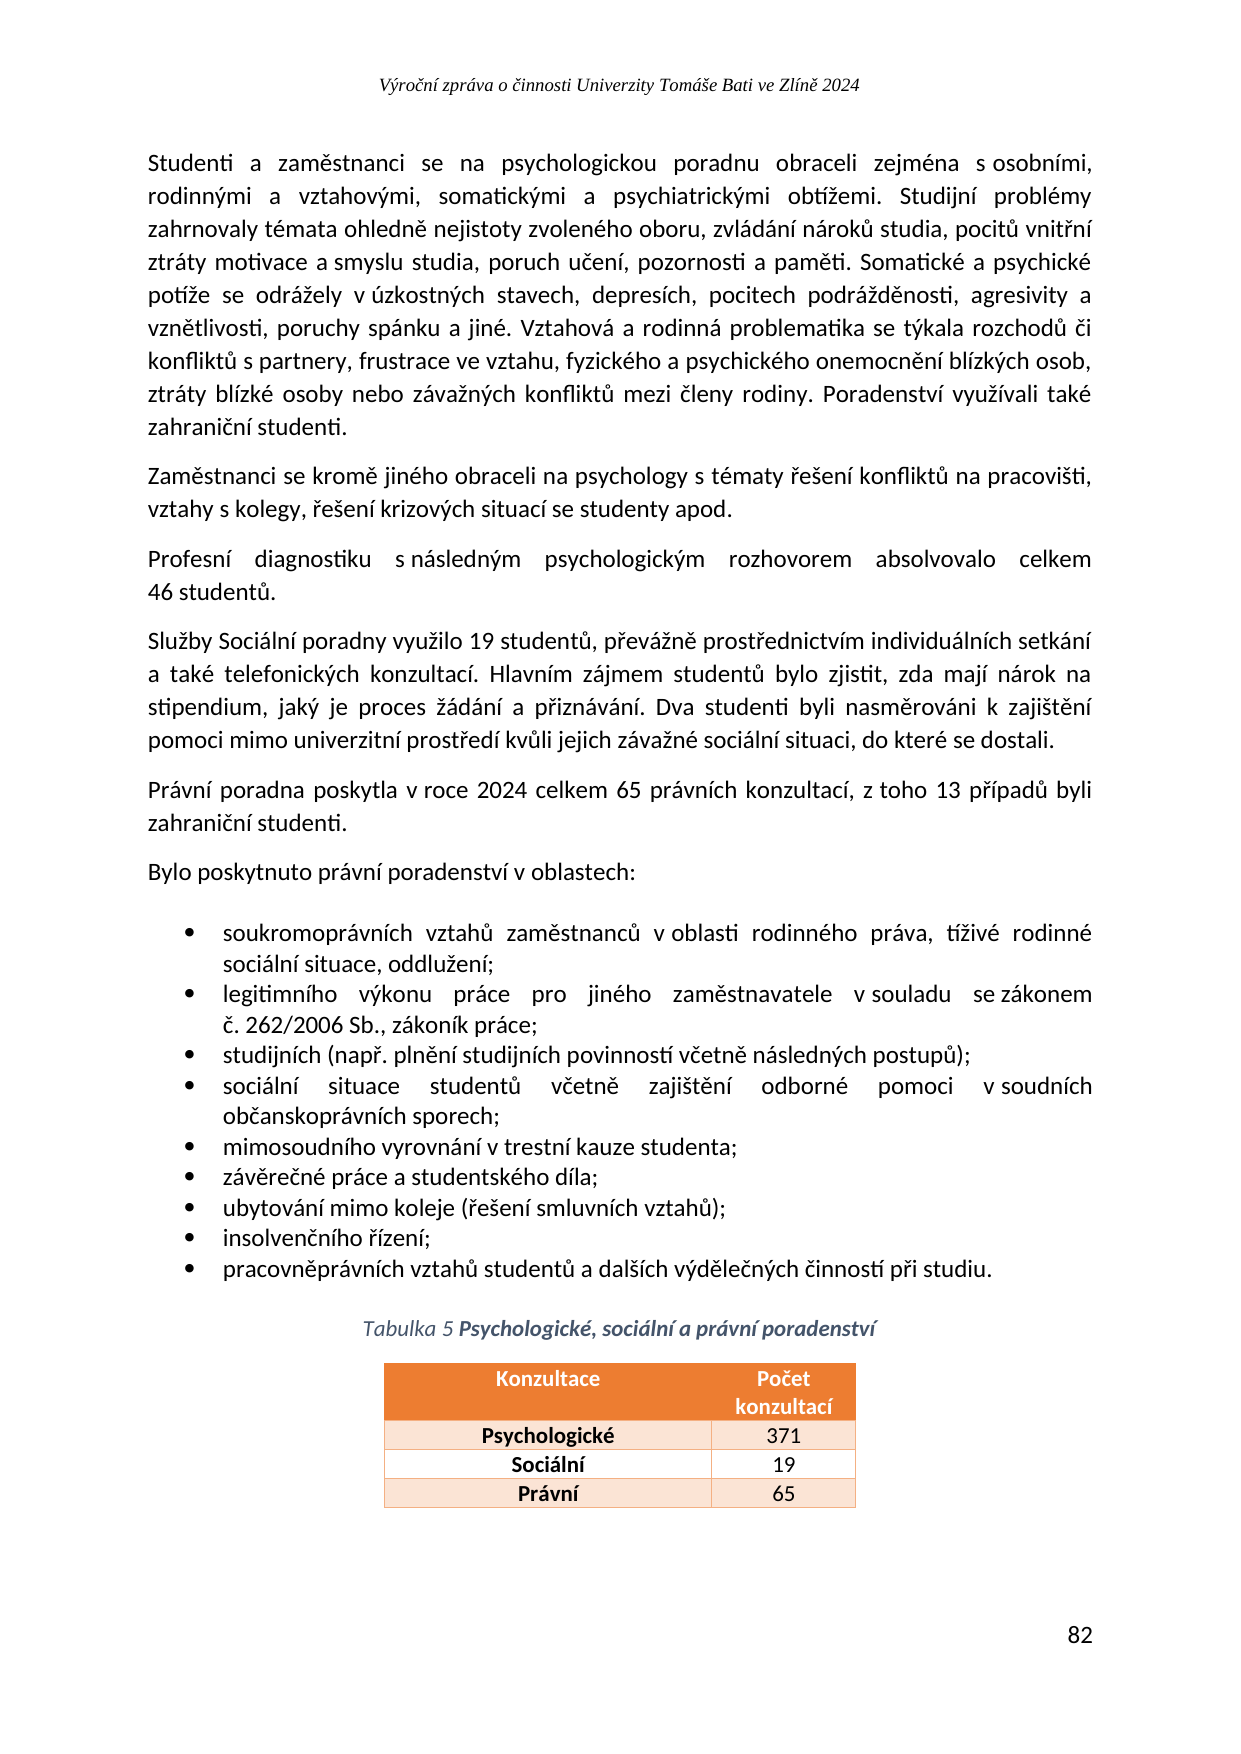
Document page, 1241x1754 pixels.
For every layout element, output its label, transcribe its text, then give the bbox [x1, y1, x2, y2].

table_header Počet konzultací [712, 1364, 855, 1420]
list závěrečné práce a studentského díla; [185, 1162, 1093, 1192]
text Služby Sociální poradny využilo 19 studentů, převážně prostřednictvím individuálních setkání a také telefonických konzultací. Hlavním zájmem studentů bylo zjistit, zda mají nárok na stipendium, jaký je proces žádání a přiznávání. Dva studenti byli nasměrováni k zajištění pomoci mimo univerzitní prostředí kvůli jejich závažné sociální situaci, do které se dostali. [148, 626, 1093, 755]
table_cell 19 [712, 1450, 855, 1478]
list studijních (např. plnění studijních povinností včetně následných postupů); [185, 1039, 1093, 1070]
list sociální situace studentů včetně zajištění odborné pomoci v soudních občanskoprávních sporech; [185, 1070, 1093, 1131]
list pracovněprávních vztahů studentů a dalších výdělečných činností při studiu. [185, 1253, 1093, 1284]
table_cell Psychologické [385, 1421, 711, 1449]
text Tabulka 5 Psychologické, sociální a právní poradenství [148, 1314, 1093, 1342]
table_cell Právní [385, 1479, 711, 1507]
table_cell 65 [712, 1479, 855, 1507]
list insolvenčního řízení; [185, 1223, 1093, 1253]
text Profesní diagnostiku s následným psychologickým rozhovorem absolvovalo celkem 46 studentů. [148, 543, 1093, 606]
table_header Konzultace [385, 1364, 711, 1420]
text Studenti a zaměstnanci se na psychologickou poradnu obraceli zejména s osobními, rodinnými a vztahovými, somatickými a psychiatrickými obtížemi. Studijní problémy zahrnovaly témata ohledně nejistoty zvoleného oboru, zvládání nároků studia, pocitů vnitřní ztráty motivace a smyslu studia, poruch učení, pozornosti a paměti. Somatické a psychické potíže se odrážely v úzkostných stavech, depresích, pocitech podrážděnosti, agresivity a vznětlivosti, poruchy spánku a jiné. Vztahová a rodinná problematika se týkala rozchodů či konfliktů s partnery, frustrace ve vztahu, fyzického a psychického onemocnění blízkých osob, ztráty blízké osoby nebo závažných konfliktů mezi členy rodiny. Poradenství využívali také zahraniční studenti. [148, 148, 1093, 441]
list ubytování mimo koleje (řešení smluvních vztahů); [185, 1192, 1093, 1223]
text Zaměstnanci se kromě jiného obraceli na psychology s tématy řešení konfliktů na pracovišti, vztahy s kolegy, řešení krizových situací se studenty apod. [148, 461, 1093, 524]
text Právní poradna poskytla v roce 2024 celkem 65 právních konzultací, z toho 13 případů byli zahraniční studenti. [148, 774, 1093, 837]
table_cell Sociální [385, 1450, 711, 1478]
list mimosoudního vyrovnání v trestní kauze studenta; [185, 1131, 1093, 1162]
list soukromoprávních vztahů zaměstnanců v oblasti rodinného práva, tíživé rodinné sociální situace, oddlužení; [185, 917, 1093, 978]
list legitimního výkonu práce pro jiného zaměstnavatele v souladu se zákonem č. 262/2006 Sb., zákoník práce; [185, 978, 1093, 1039]
text Bylo poskytnuto právní poradenství v oblastech: [148, 856, 1093, 887]
table_cell 371 [712, 1421, 855, 1449]
